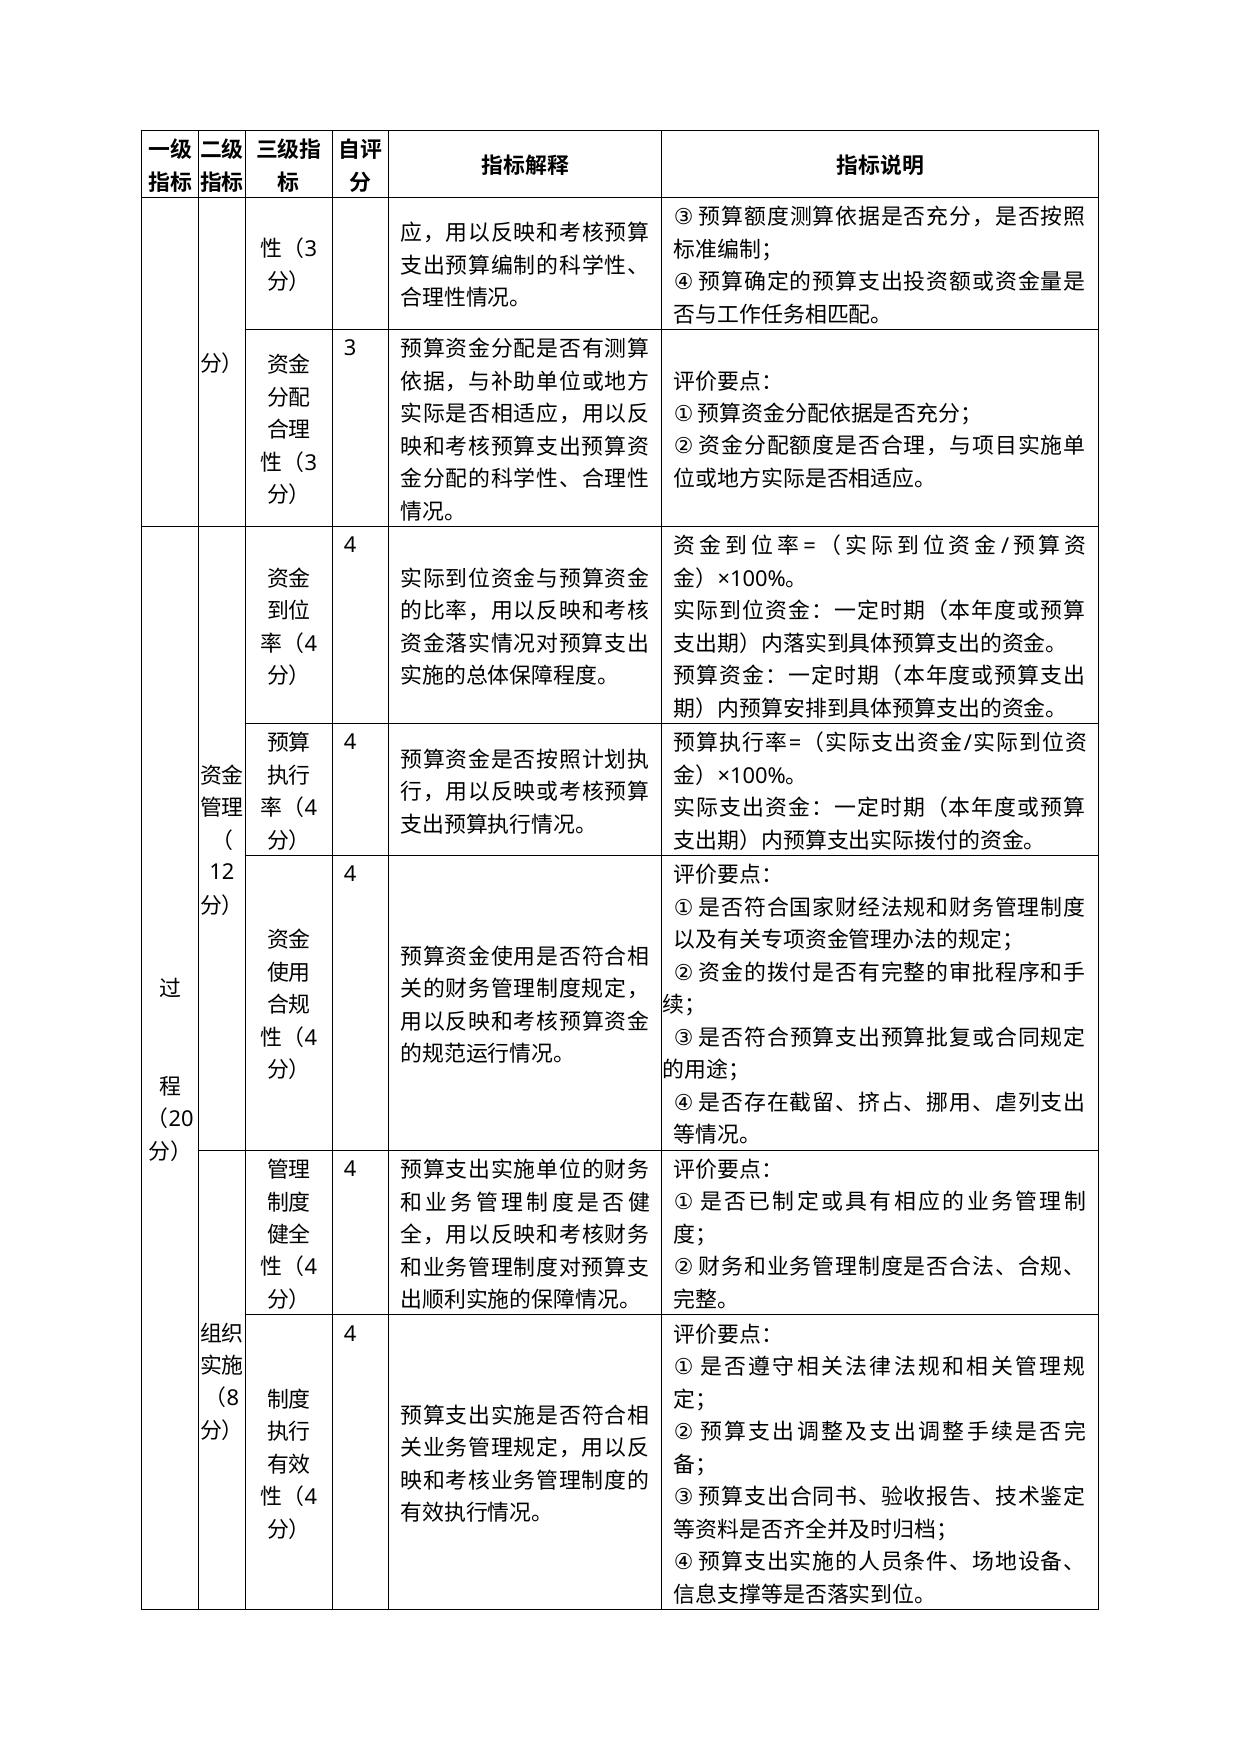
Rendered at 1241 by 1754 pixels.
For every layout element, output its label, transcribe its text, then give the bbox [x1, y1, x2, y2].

table_cell 资金分配 合理性（3分） [246, 330, 332, 526]
table_header 一级 指标 [142, 131, 198, 197]
table_cell 评价要点： ①是否符合国家财经法规和财务管理制度以及有关专项资金管理办法的规定； ②资金的拨付是否有完整的审批程序和手续； ③是否符合预算支出预算批复或合同规定的用途； ④是否存在截留、挤占、挪用、虐列支出等情况。 [662, 856, 1098, 1149]
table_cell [389, 198, 661, 329]
table_cell 预算资金分配是否有测算依据，与补助单位或地方实际是否相适应，用以反映和考核预算支出预算资金分配的科学性、合理性情况。 [389, 330, 661, 526]
table_cell 4 [333, 856, 388, 1149]
table_header 二级 指标 [199, 131, 245, 197]
table_cell 4 [333, 1151, 388, 1314]
table_header 三级指标 [246, 131, 332, 197]
table_cell 实际到位资金与预算资金的比率，用以反映和考核资金落实情况对预算支出实施的总体保障程度。 [389, 527, 661, 723]
table_header 自评分 [333, 131, 388, 197]
table_cell 预算执行率=（实际支出资金/实际到位资金）×100%。 实际支出资金：一定时期（本年度或预算支出期）内预算支出实际拨付的资金。 [662, 724, 1098, 855]
table_cell 预算资金使用是否符合相关的财务管理制度规定，用以反映和考核预算资金的规范运行情况。 [389, 856, 661, 1149]
table_cell 组织 实施（8分） [199, 1151, 245, 1609]
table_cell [662, 198, 1098, 329]
table_cell 资金 管理（12分） [199, 527, 245, 1149]
table_cell 过 程（20分） [142, 527, 198, 1609]
table_cell 评价要点： ①是否已制定或具有相应的业务管理制度； ②财务和业务管理制度是否合法、合规、完整。 [662, 1151, 1098, 1314]
table_cell 4 [333, 1315, 388, 1609]
table_cell 预算编制 科学性（3分） [246, 198, 332, 329]
table_cell 评价要点： ①预算资金分配依据是否充分； ②资金分配额度是否合理，与项目实施单位或地方实际是否相适应。 [662, 330, 1098, 526]
table_cell 评价要点： ①是否遵守相关法律法规和相关管理规定； ②预算支出调整及支出调整手续是否完备； ③预算支出合同书、验收报告、技术鉴定等资料是否齐全并及时归档； ④预算支出实施的人员条件、场地设备、信息支撑等是否落实到位。 [662, 1315, 1098, 1609]
table_cell 4 [333, 527, 388, 723]
table_cell 预算支出实施单位的财务和业务管理制度是否健全，用以反映和考核财务和业务管理制度对预算支出顺利实施的保障情况。 [389, 1151, 661, 1314]
table_cell 资金 投入（6分） [199, 198, 245, 526]
table_cell 预算资金是否按照计划执行，用以反映或考核预算支出预算执行情况。 [389, 724, 661, 855]
table_cell 3 [333, 198, 388, 329]
table_cell 资金使用 合规性（4分） [246, 856, 332, 1149]
table_cell 管理制度 健全性（4分） [246, 1151, 332, 1314]
table_cell 资金 到位率（4分） [246, 527, 332, 723]
table_cell 4 [333, 724, 388, 855]
table_cell 制度执行 有效性（4分） [246, 1315, 332, 1609]
table_cell 资金到位率=（实际到位资金/预算资金）×100%。 实际到位资金：一定时期（本年度或预算支出期）内落实到具体预算支出的资金。 预算资金：一定时期（本年度或预算支出期）内预算安排到具体预算支出的资金。 [662, 527, 1098, 723]
table_header 指标说明 [662, 131, 1098, 197]
table_cell 预算 执行率（4分） [246, 724, 332, 855]
table_cell 预算支出实施是否符合相关业务管理规定，用以反映和考核业务管理制度的有效执行情况。 [389, 1315, 661, 1609]
table_cell 3 [333, 330, 388, 526]
table_header 指标解释 [389, 131, 661, 197]
